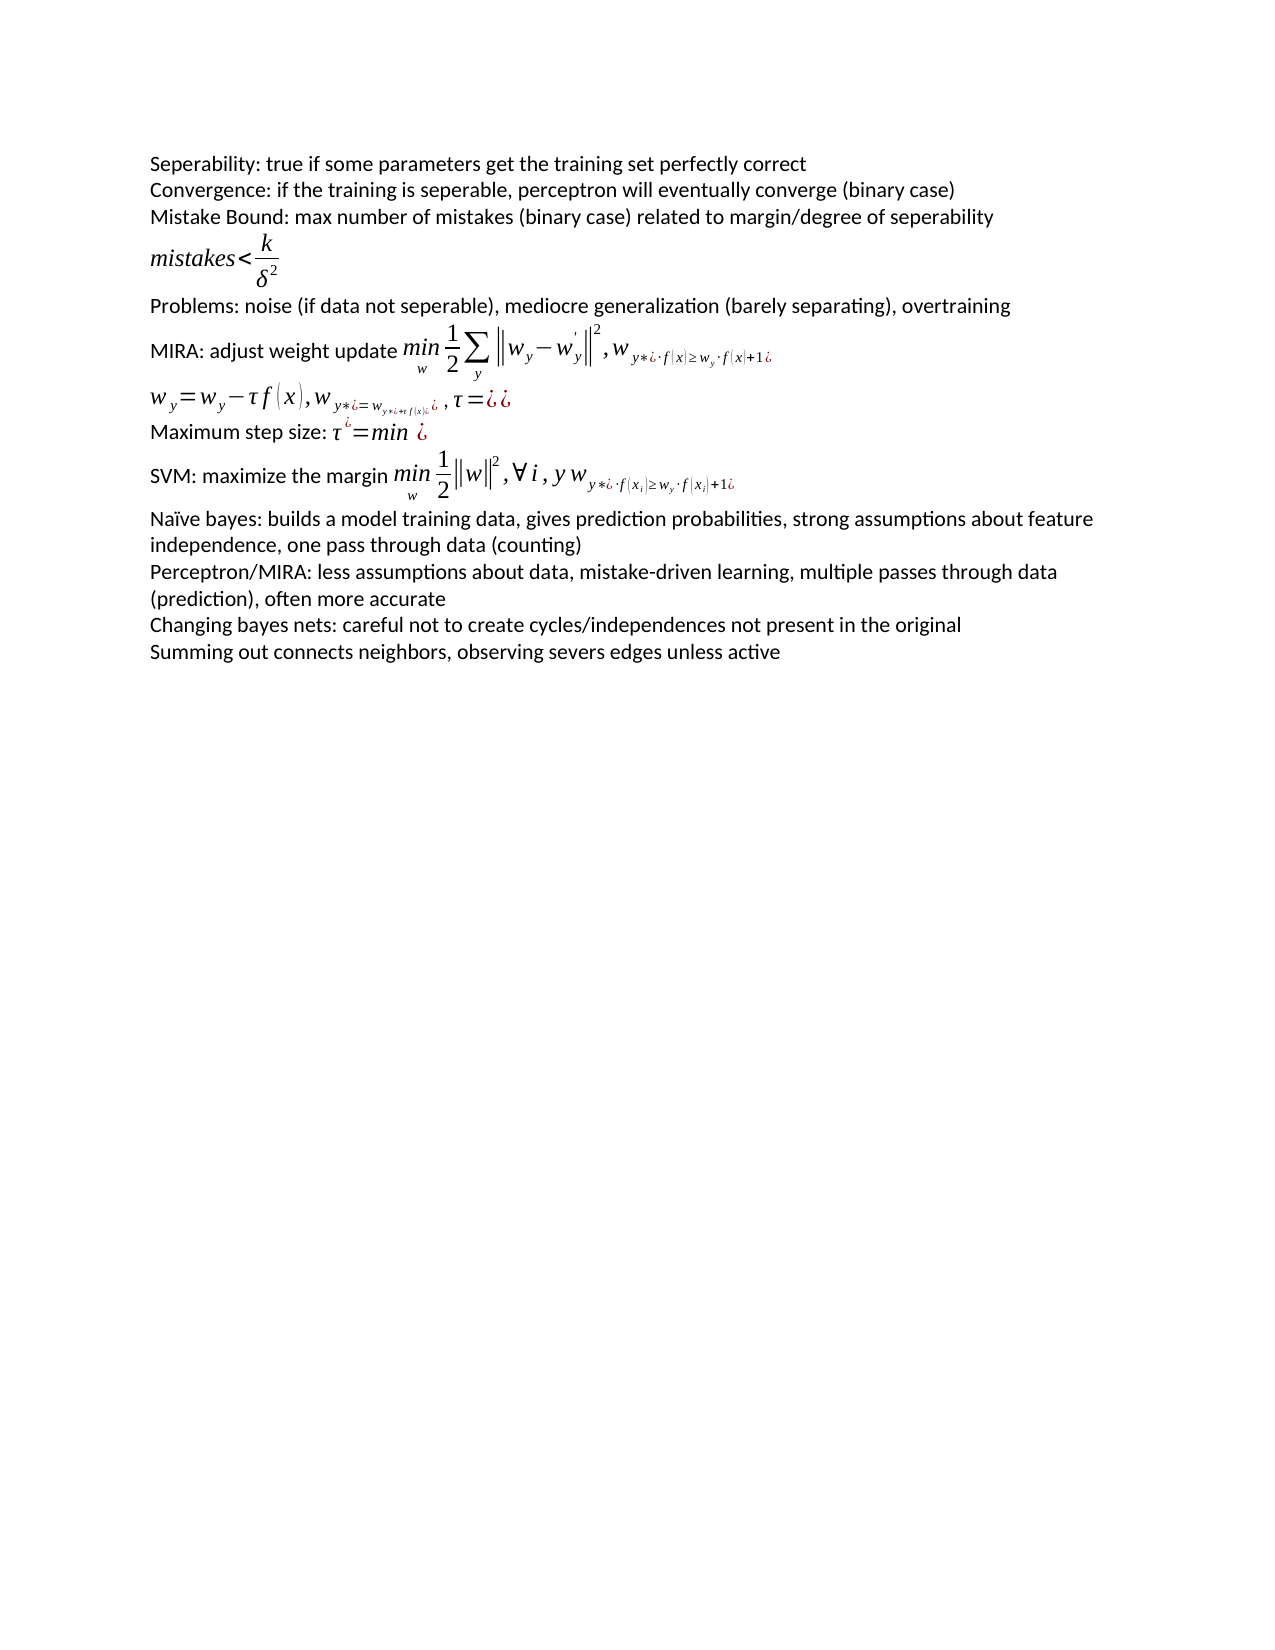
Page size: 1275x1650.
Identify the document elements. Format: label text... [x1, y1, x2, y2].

text , [150, 381, 1125, 417]
text Seperability: true if some parameters get the training set perfectly correct [150, 150, 1125, 177]
text Perceptron/MIRA: less assumptions about data, mistake-driven learning, multiple passes through data (prediction), often more accurate [150, 558, 1125, 611]
text Problems: noise (if data not seperable), mediocre generalization (barely separating), overtraining [150, 292, 1125, 319]
text MIRA: adjust weight update [150, 319, 1125, 381]
text Changing bayes nets: careful not to create cycles/independences not present in the original [150, 611, 1125, 638]
text Summing out connects neighbors, observing severs edges unless active [150, 638, 1125, 665]
text Convergence: if the training is seperable, perceptron will eventually converge (binary case) [150, 177, 1125, 203]
text Mistake Bound: max number of mistakes (binary case) related to margin/degree of seperability [150, 203, 1125, 230]
text Maximum step size: [150, 417, 1125, 446]
text Naïve bayes: builds a model training data, gives prediction probabilities, strong assumptions about feature independence, one pass through data (counting) [150, 505, 1125, 558]
text SVM: maximize the margin [150, 446, 1125, 505]
